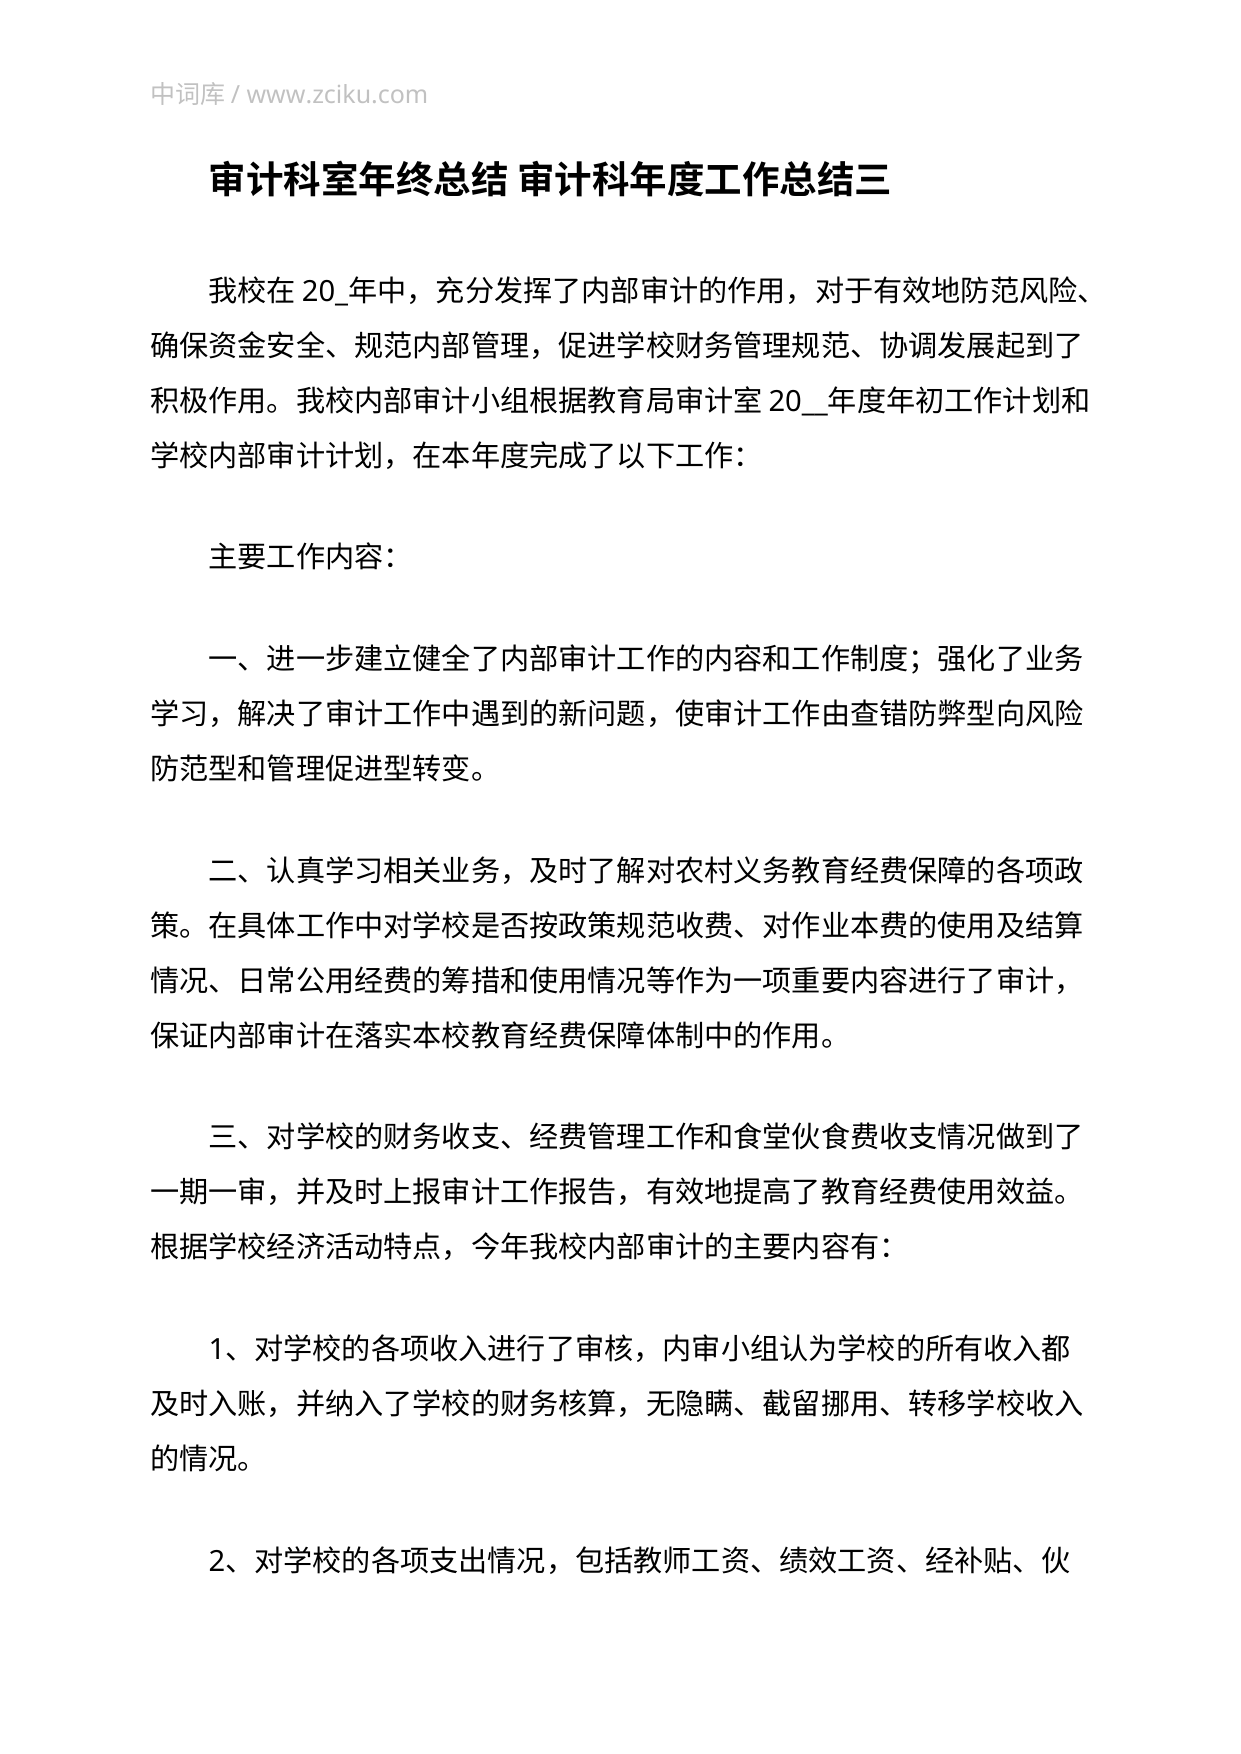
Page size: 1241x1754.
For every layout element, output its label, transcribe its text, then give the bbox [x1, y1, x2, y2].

text 我校在20_年中，充分发挥了内部审计的作用，对于有效地防范风险、确保资金安全、规范内部管理，促进学校财务管理规范、协调发展起到了积极作用。我校内部审计小组根据教育局审计室20__年度年初工作计划和学校内部审计计划，在本年度完成了以下工作： [150, 267, 1090, 474]
text 三、对学校的财务收支、经费管理工作和食堂伙食费收支情况做到了一期一审，并及时上报审计工作报告，有效地提高了教育经费使用效益。根据学校经济活动特点，今年我校内部审计的主要内容有： [150, 1114, 1090, 1266]
text 主要工作内容： [150, 534, 1090, 576]
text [150, 1537, 1090, 1579]
text 二、认真学习相关业务，及时了解对农村义务教育经费保障的各项政策。在具体工作中对学校是否按政策规范收费、对作业本费的使用及结算情况、日常公用经费的筹措和使用情况等作为一项重要内容进行了审计，保证内部审计在落实本校教育经费保障体制中的作用。 [150, 847, 1090, 1054]
text 1、对学校的各项收入进行了审核，内审小组认为学校的所有收入都及时入账，并纳入了学校的财务核算，无隐瞒、截留挪用、转移学校收入的情况。 [150, 1325, 1090, 1478]
text 审计科室年终总结 审计科年度工作总结三 [150, 150, 1090, 204]
text 一、进一步建立健全了内部审计工作的内容和工作制度；强化了业务学习，解决了审计工作中遇到的新问题，使审计工作由查错防弊型向风险防范型和管理促进型转变。 [150, 636, 1090, 788]
